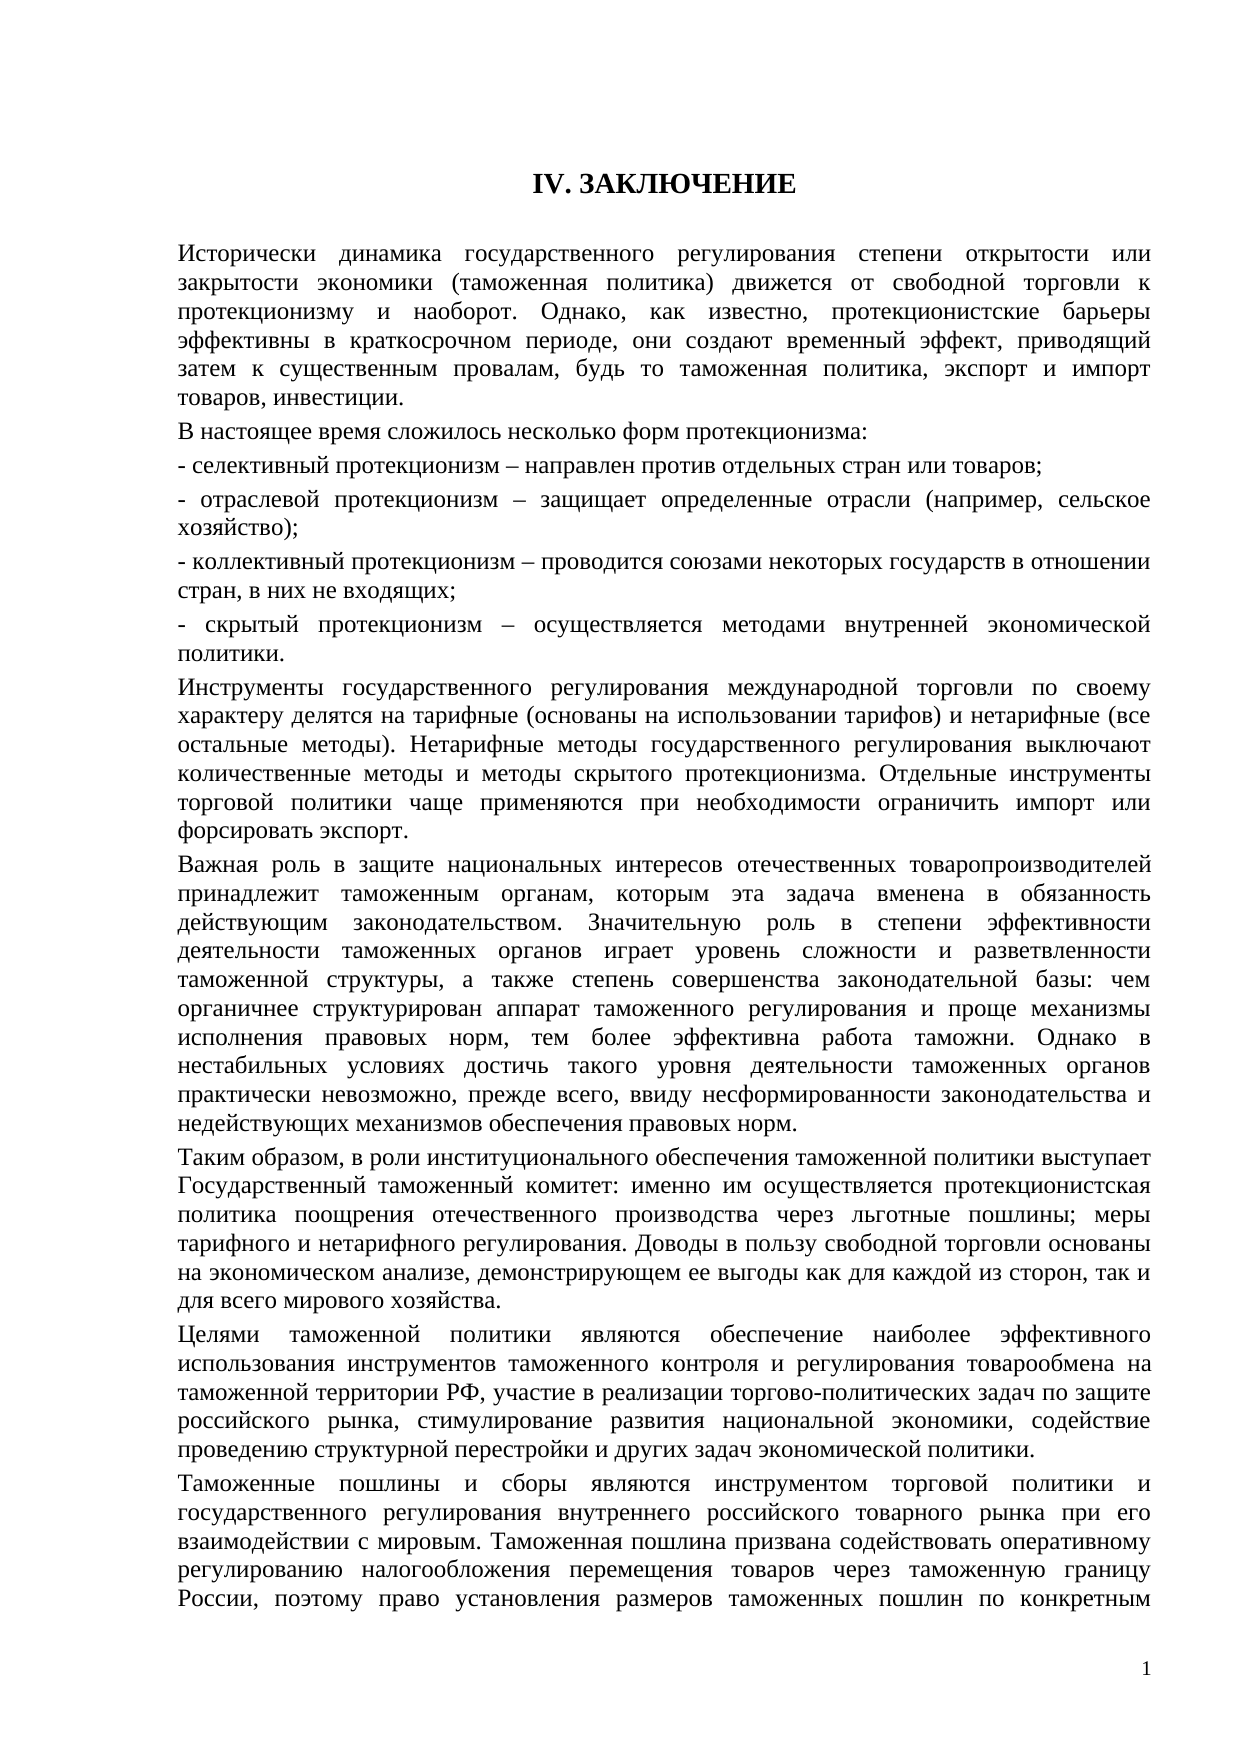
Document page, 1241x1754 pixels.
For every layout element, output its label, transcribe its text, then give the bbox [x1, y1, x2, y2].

text Исторически динамика государственного регулирования степени открытости или закрытости экономики (таможенная политика) движется от свободной торговли к протекционизму и наоборот. Однако, как известно, протекционистские барьеры эффективны в краткосрочном периоде, они создают временный эффект, приводящий затем к существенным провалам, будь то таможенная политика, экспорт и импорт товаров, инвестиции. [177, 238, 1152, 411]
text - отраслевой протекционизм – защищает определенные отрасли (например, сельское хозяйство); [177, 484, 1152, 541]
text В настоящее время сложилось несколько форм протекционизма: [177, 416, 1152, 445]
text Инструменты государственного регулирования международной торговли по своему характеру делятся на тарифные (основаны на использовании тарифов) и нетарифные (все остальные методы). Нетарифные методы государственного регулирования выключают количественные методы и методы скрытого протекционизма. Отдельные инструменты торговой политики чаще применяются при необходимости ограничить импорт или форсировать экспорт. [177, 672, 1152, 844]
text - скрытый протекционизм – осуществляется методами внутренней экономической политики. [177, 609, 1152, 666]
text IV. ЗАКЛЮЧЕНИЕ [177, 166, 1152, 200]
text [177, 1468, 1152, 1612]
text Таким образом, в роли институционального обеспечения таможенной политики выступает Государственный таможенный комитет: именно им осуществляется протекционистская политика поощрения отечественного производства через льготные пошлины; меры тарифного и нетарифного регулирования. Доводы в пользу свободной торговли основаны на экономическом анализе, демонстрирующем ее выгоды как для каждой из сторон, так и для всего мирового хозяйства. [177, 1142, 1152, 1314]
text - селективный протекционизм – направлен против отдельных стран или товаров; [177, 450, 1152, 479]
text - коллективный протекционизм – проводится союзами некоторых государств в отношении стран, в них не входящих; [177, 546, 1152, 604]
text Важная роль в защите национальных интересов отечественных товаропроизводителей принадлежит таможенным органам, которым эта задача вменена в обязанность действующим законодательством. Значительную роль в степени эффективности деятельности таможенных органов играет уровень сложности и разветвленности таможенной структуры, а также степень совершенства законодательной базы: чем органичнее структурирован аппарат таможенного регулирования и проще механизмы исполнения правовых норм, тем более эффективна работа таможни. Однако в нестабильных условиях достичь такого уровня деятельности таможенных органов практически невозможно, прежде всего, ввиду несформированности законодательства и недействующих механизмов обеспечения правовых норм. [177, 849, 1152, 1137]
text Целями таможенной политики являются обеспечение наиболее эффективного использования инструментов таможенного контроля и регулирования товарообмена на таможенной территории РФ, участие в реализации торгово-политических задач по защите российского рынка, стимулирование развития национальной экономики, содействие проведению структурной перестройки и других задач экономической политики. [177, 1319, 1152, 1463]
